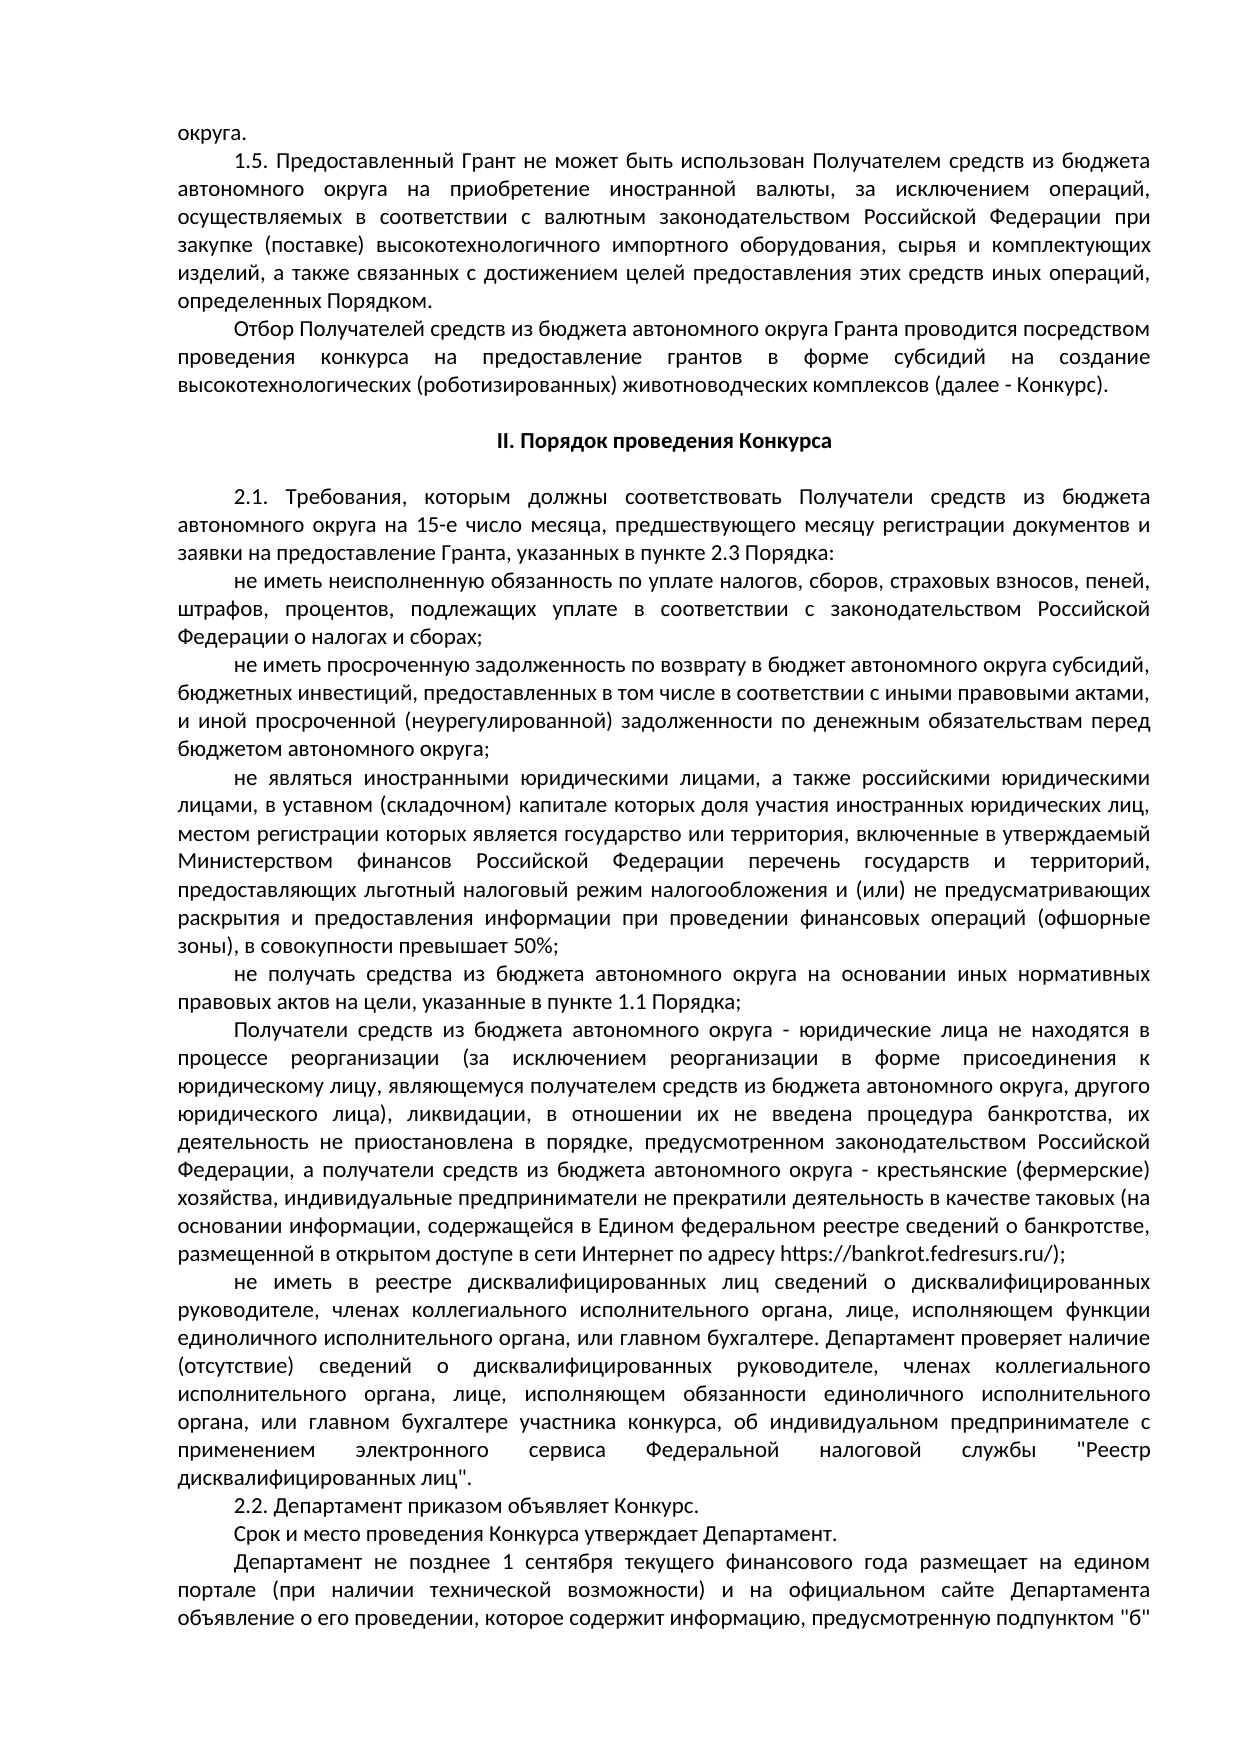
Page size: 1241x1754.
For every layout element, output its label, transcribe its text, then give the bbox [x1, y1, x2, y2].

text Отбор Получателей средств из бюджета автономного округа Гранта проводится посредством проведения конкурса на предоставление грантов в форме субсидий на создание высокотехнологических (роботизированных) животноводческих комплексов (далее - Конкурс). [177, 314, 1152, 398]
text не иметь просроченную задолженность по возврату в бюджет автономного округа субсидий, бюджетных инвестиций, предоставленных в том числе в соответствии с иными правовыми актами, и иной просроченной (неурегулированной) задолженности по денежным обязательствам перед бюджетом автономного округа; [177, 651, 1152, 763]
text 2.2. Департамент приказом объявляет Конкурс. [177, 1491, 1152, 1519]
text не являться иностранными юридическими лицами, а также российскими юридическими лицами, в уставном (складочном) капитале которых доля участия иностранных юридических лиц, местом регистрации которых является государство или территория, включенные в утверждаемый Министерством финансов Российской Федерации перечень государств и территорий, предоставляющих льготный налоговый режим налогообложения и (или) не предусматривающих раскрытия и предоставления информации при проведении финансовых операций (офшорные зоны), в совокупности превышает 50%; [177, 763, 1152, 959]
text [177, 1547, 1152, 1631]
text не иметь неисполненную обязанность по уплате налогов, сборов, страховых взносов, пеней, штрафов, процентов, подлежащих уплате в соответствии с законодательством Российской Федерации о налогах и сборах; [177, 566, 1152, 651]
text не иметь в реестре дисквалифицированных лиц сведений о дисквалифицированных руководителе, членах коллегиального исполнительного органа, лице, исполняющем функции единоличного исполнительного органа, или главном бухгалтере. Департамент проверяет наличие (отсутствие) сведений о дисквалифицированных руководителе, членах коллегиального исполнительного органа, лице, исполняющем обязанности единоличного исполнительного органа, или главном бухгалтере участника конкурса, об индивидуальном предпринимателе с применением электронного сервиса Федеральной налоговой службы "Реестр дисквалифицированных лиц". [177, 1267, 1152, 1491]
text 2.1. Требования, которым должны соответствовать Получатели средств из бюджета автономного округа на 15-е число месяца, предшествующего месяцу регистрации документов и заявки на предоставление Гранта, указанных в пункте 2.3 Порядка: [177, 482, 1152, 566]
text Получатели средств из бюджета автономного округа - юридические лица не находятся в процессе реорганизации (за исключением реорганизации в форме присоединения к юридическому лицу, являющемуся получателем средств из бюджета автономного округа, другого юридического лица), ликвидации, в отношении их не введена процедура банкротства, их деятельность не приостановлена в порядке, предусмотренном законодательством Российской Федерации, а получатели средств из бюджета автономного округа - крестьянские (фермерские) хозяйства, индивидуальные предприниматели не прекратили деятельность в качестве таковых (на основании информации, содержащейся в Едином федеральном реестре сведений о банкротстве, размещенной в открытом доступе в сети Интернет по адресу https://bankrot.fedresurs.ru/); [177, 1015, 1152, 1267]
text Срок и место проведения Конкурса утверждает Департамент. [177, 1519, 1152, 1547]
text 1.5. Предоставленный Грант не может быть использован Получателем средств из бюджета автономного округа на приобретение иностранной валюты, за исключением операций, осуществляемых в соответствии с валютным законодательством Российской Федерации при закупке (поставке) высокотехнологичного импортного оборудования, сырья и комплектующих изделий, а также связанных с достижением целей предоставления этих средств иных операций, определенных Порядком. [177, 146, 1152, 314]
title II. Порядок проведения Конкурса [177, 426, 1152, 454]
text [177, 118, 1152, 146]
text не получать средства из бюджета автономного округа на основании иных нормативных правовых актов на цели, указанные в пункте 1.1 Порядка; [177, 959, 1152, 1015]
